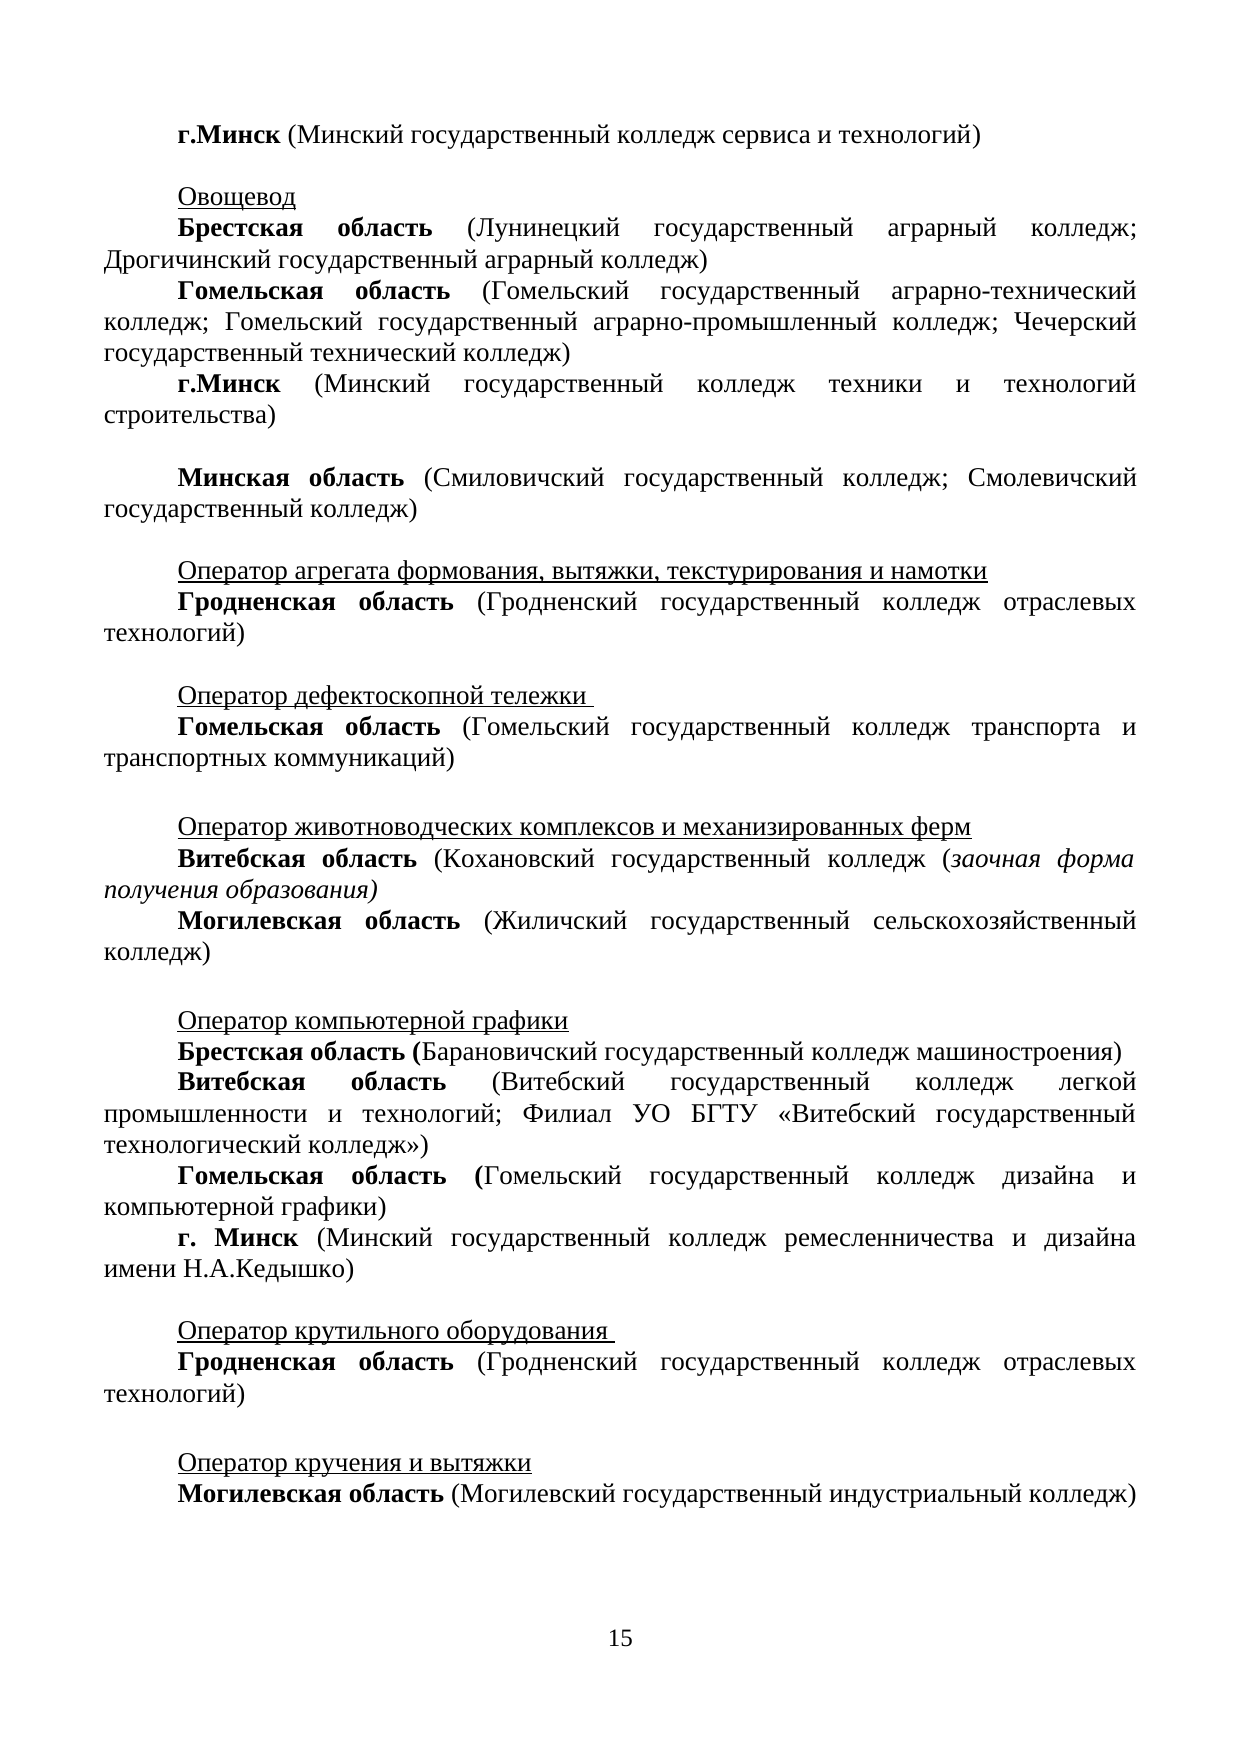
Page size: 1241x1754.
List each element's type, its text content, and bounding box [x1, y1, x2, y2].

text Минская область (Смиловичский государственный колледж; Смолевичский государственный колледж) [103, 461, 1137, 523]
text Могилевская область (Могилевский государственный индустриальный колледж) [103, 1477, 1137, 1508]
text Оператор компьютерной графики [103, 1004, 1137, 1035]
text Гродненская область (Гродненский государственный колледж отраслевых технологий) [103, 1346, 1137, 1408]
text Гомельская область (Гомельский государственный колледж транспорта и транспортных коммуникаций) [103, 710, 1137, 772]
text Оператор крутильного оборудования [103, 1315, 1137, 1346]
text Оператор кручения и вытяжки [103, 1446, 1137, 1477]
text Могилевская область (Жиличский государственный сельскохозяйственный колледж) [103, 904, 1137, 966]
text Гомельская область (Гомельский государственный колледж дизайна и компьютерной графики) [103, 1159, 1137, 1221]
text Оператор агрегата формования, вытяжки, текстурирования и намотки [103, 554, 1137, 585]
text Гродненская область (Гродненский государственный колледж отраслевых технологий) [103, 585, 1137, 648]
text Витебская область (Кохановский государственный колледж (заочная форма получения образования) [103, 842, 1137, 904]
text г. Минск (Минский государственный колледж ремесленничества и дизайна имени Н.А.Кедышко) [103, 1221, 1137, 1283]
text Оператор дефектоскопной тележки [103, 679, 1137, 710]
text г.Минск (Минский государственный колледж сервиса и технологий) [103, 118, 1137, 149]
text Овощевод [103, 180, 1137, 212]
text Брестская область (Барановичский государственный колледж машиностроения) [103, 1035, 1137, 1066]
text г.Минск (Минский государственный колледж техники и технологий строительства) [103, 367, 1137, 429]
text Витебская область (Витебский государственный колледж легкой промышленности и технологий; Филиал УО БГТУ «Витебский государственный технологический колледж») [103, 1066, 1137, 1159]
text Оператор животноводческих комплексов и механизированных ферм [103, 811, 1137, 842]
text Гомельская область (Гомельский государственный аграрно-технический колледж; Гомельский государственный аграрно-промышленный колледж; Чечерский государственный технический колледж) [103, 274, 1137, 367]
text Брестская область (Лунинецкий государственный аграрный колледж; Дрогичинский государственный аграрный колледж) [103, 212, 1137, 274]
